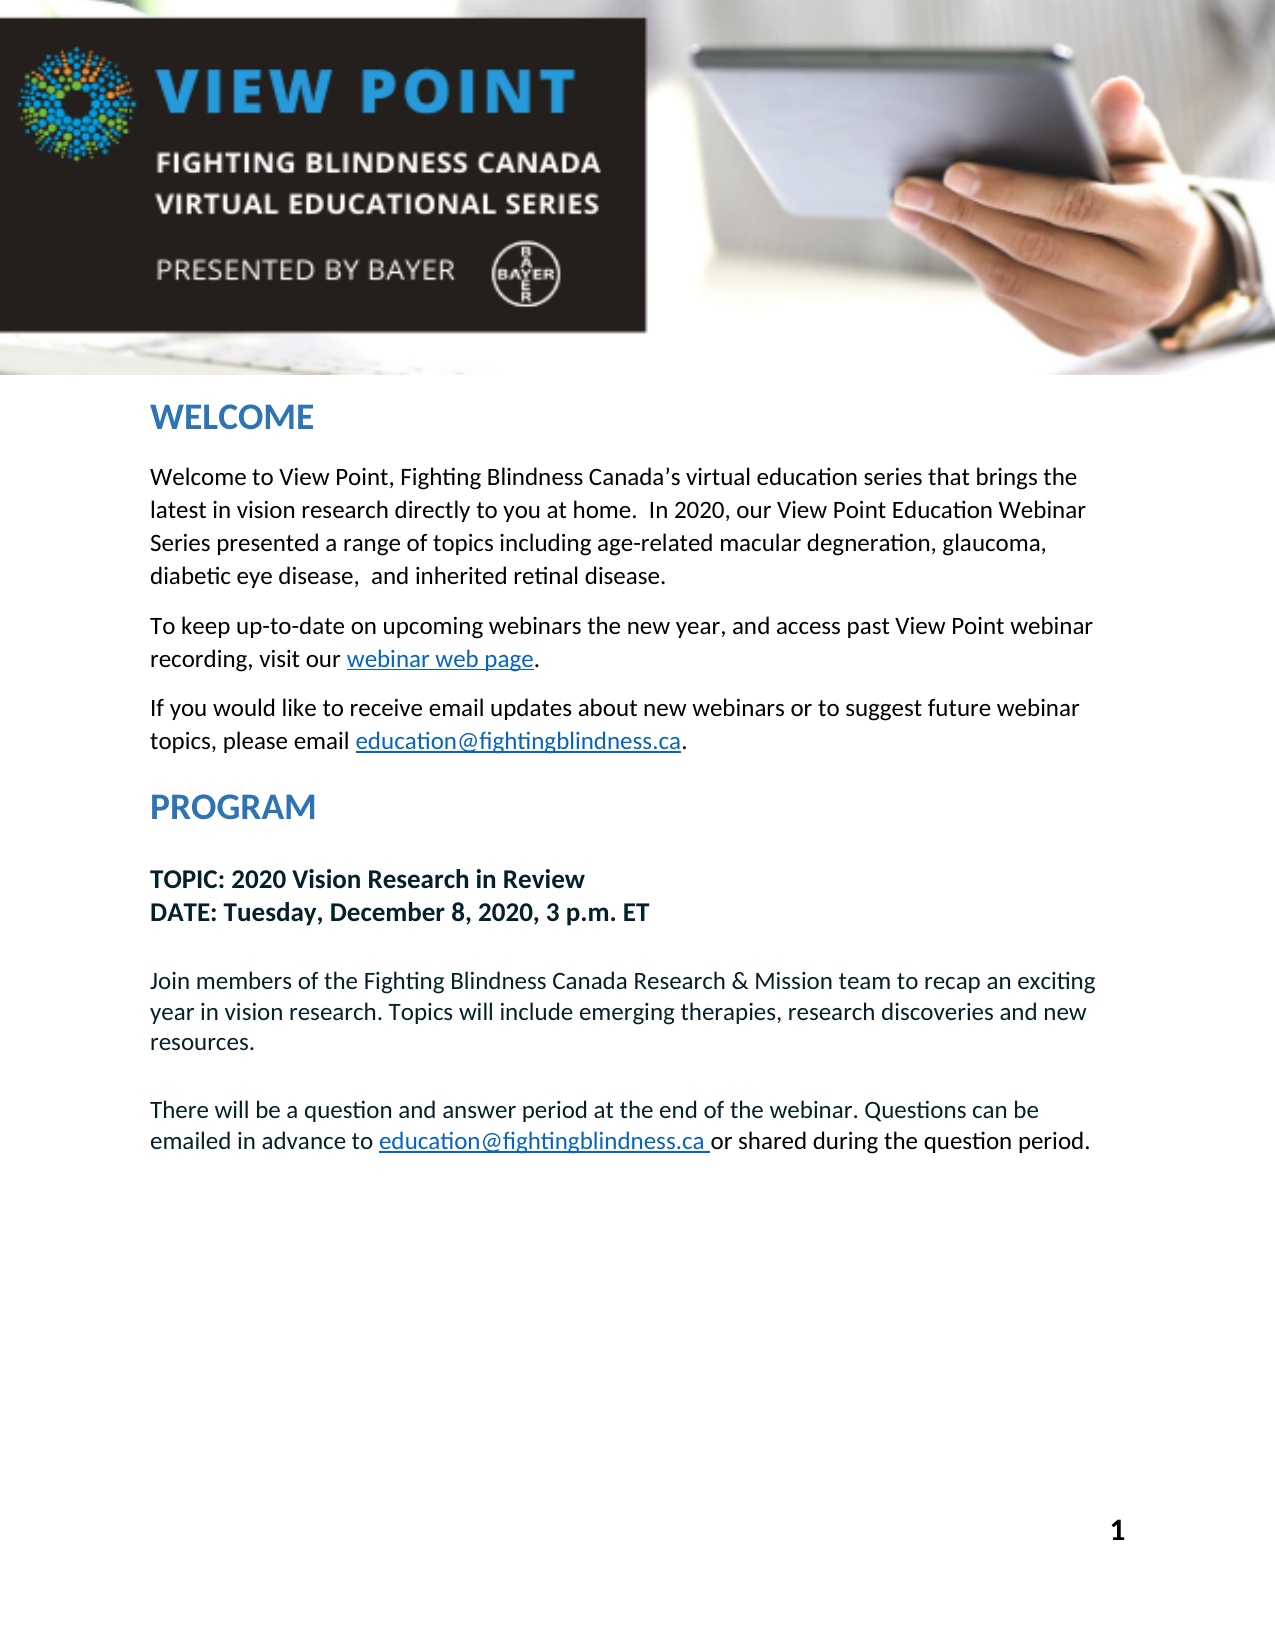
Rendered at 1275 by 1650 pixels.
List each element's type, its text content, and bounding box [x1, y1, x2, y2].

subtitle WELCOME [150, 393, 1125, 438]
text Join members of the Fighting Blindness Canada Research & Mission team to recap an exciting year in vision research. Topics will include emerging therapies, research discoveries and new resources. [150, 965, 1125, 1057]
text To keep up-to-date on upcoming webinars the new year, and access past View Point webinar recording, visit our webinar web page. [150, 610, 1125, 673]
subtitle PROGRAM [150, 783, 1125, 829]
text TOPIC: 2020 Vision Research in Review DATE: Tuesday, December 8, 2020, 3 p.m. ET [150, 862, 1125, 928]
text If you would like to receive email updates about new webinars or to suggest future webinar topics, please email education@fightingblindness.ca. [150, 692, 1125, 756]
text Welcome to View Point, Fighting Blindness Canada’s virtual education series that brings the latest in vision research directly to you at home. In 2020, our View Point Education Webinar Series presented a range of topics including age-related macular degneration, glaucoma, diabetic eye disease, and inherited retinal disease. [150, 461, 1125, 591]
picture [0, 0, 1275, 375]
text There will be a question and answer period at the end of the webinar. Questions can be emailed in advance to education@fightingblindness.ca or shared during the question period. [150, 1094, 1125, 1155]
